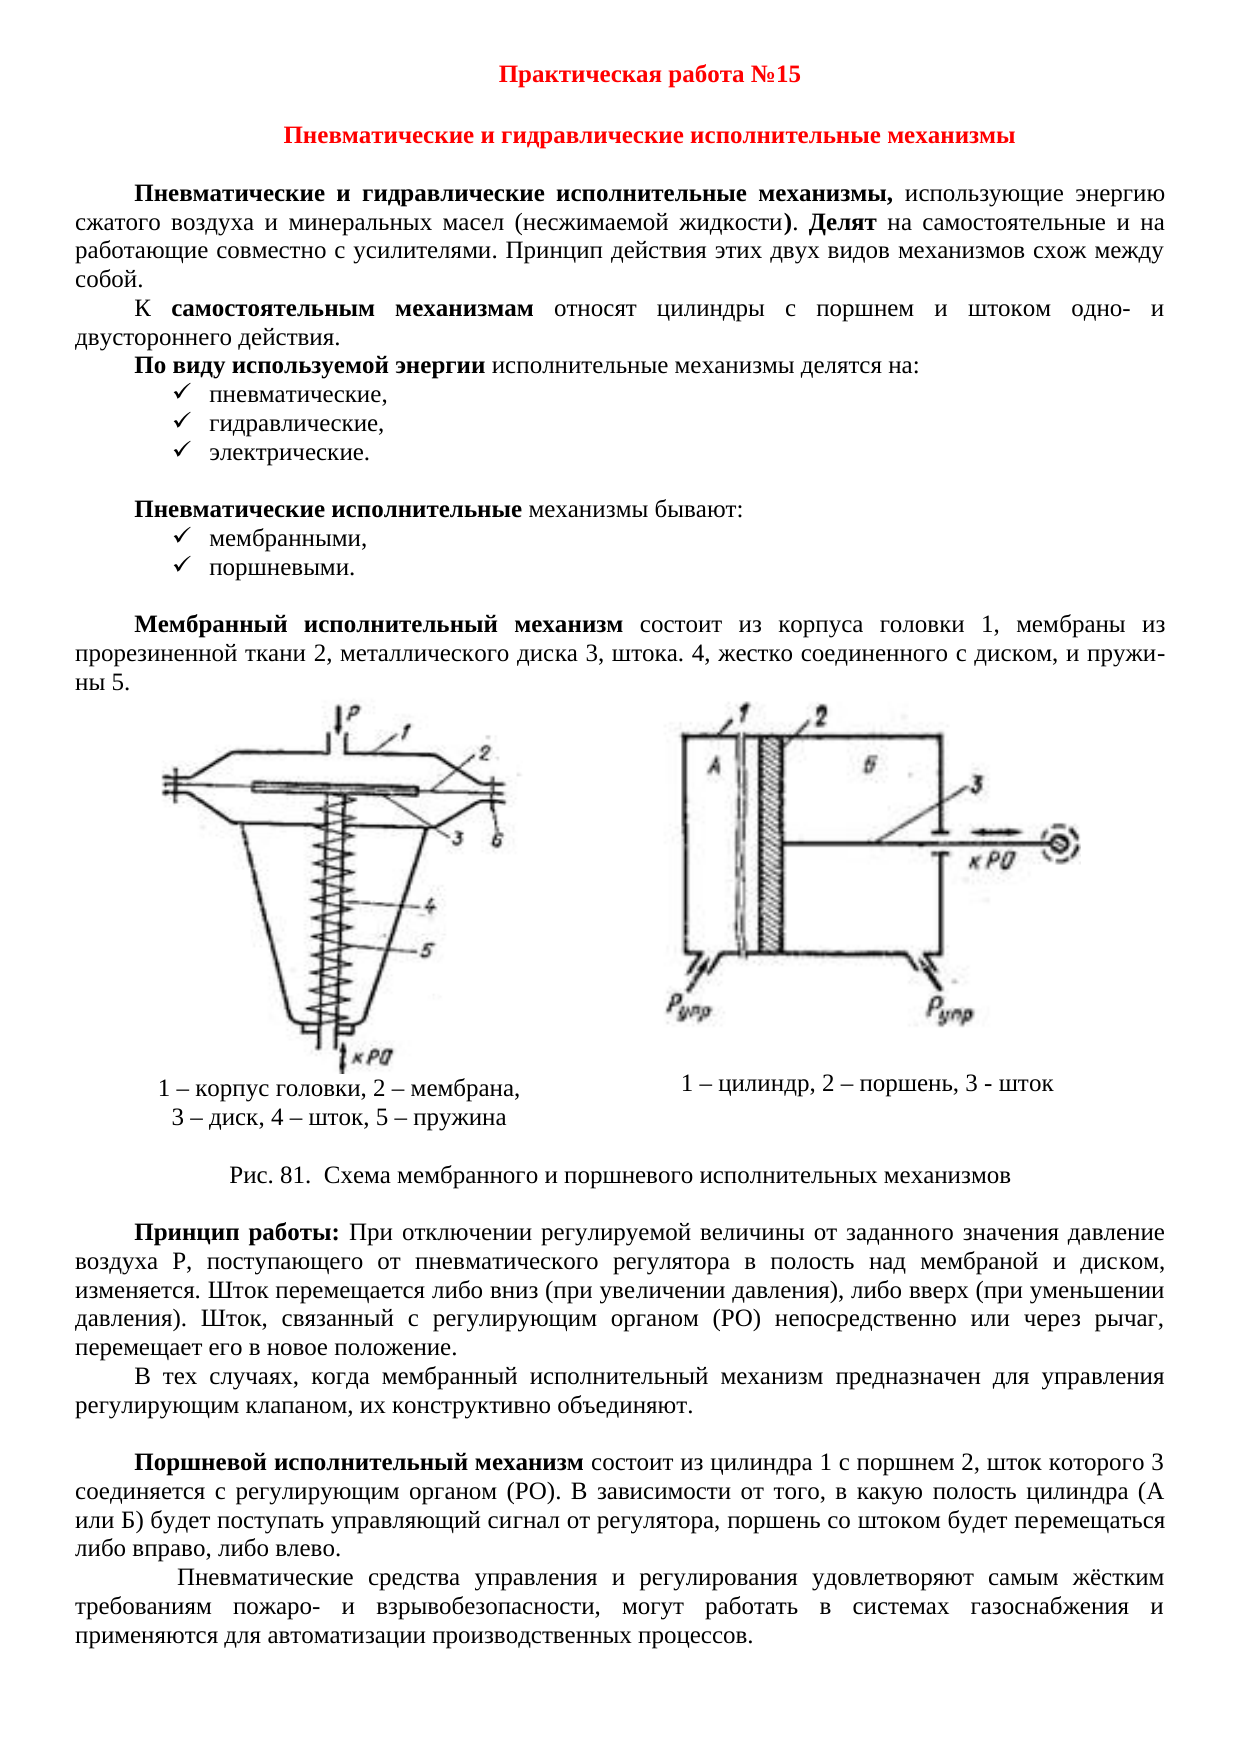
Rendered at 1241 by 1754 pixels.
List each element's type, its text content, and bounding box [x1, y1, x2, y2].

text Рис. 81. Схема мембранного и поршневого исполнительных механизмов [75, 1160, 1165, 1188]
text Пневматические средства управления и регулирования удовлетворяют самым жёстким требованиям пожаро- и взрывобезопасности, могут работать в системах газоснабжения и применяются для автоматизации производственных процессов. [75, 1562, 1165, 1648]
text Пневматические и гидравлические исполнительные механизмы [75, 120, 1165, 149]
text В тех случаях, когда мембранный исполнительный механизм предназначен для управления регулирующим клапаном, их конструктивно объединяют. [75, 1361, 1165, 1418]
text Пневматические и гидравлические исполнительные механизмы, использующие энергию сжатого воздуха и минеральных масел (несжимаемой жидкости). Делят на самостоятельные и на работающие совместно с усилителями. Принцип действия этих двух видов механизмов схож между собой. [75, 178, 1165, 293]
list мембранными, [172, 523, 1165, 552]
text Практическая работа №15 [75, 59, 1165, 88]
list пневматические, [172, 379, 1165, 408]
text Принцип работы: При отключении регулируемой величины от заданного значения давление воздуха Р, поступающего от пневматического регулятора в полость над мембраной и диском, изменяется. Шток перемещается либо вниз (при увеличении давления), либо вверх (при уменьшении давления). Шток, связанный с регулирующим органом (РО) непосредственно или через рычаг, перемещает его в новое положение. [75, 1217, 1165, 1361]
list гидравлические, [172, 408, 1165, 437]
text К самостоятельным механизмам относят цилиндры с поршнем и штоком одно- и двустороннего действия. [75, 293, 1165, 350]
list поршневыми. [172, 552, 1165, 580]
table_header 1 – корпус головки, 2 – мембрана, 3 – диск, 4 – шток, 5 – пружина [75, 695, 603, 1131]
table_header 1 – цилиндр, 2 – поршень, 3 - шток [603, 695, 1131, 1131]
picture [652, 695, 1081, 1040]
text Мембранный исполнительный механизм состоит из корпуса головки 1, мембраны из прорезиненной ткани 2, металлического диска 3, штока. 4, жестко соединенного с диском, и пружины 5. [75, 609, 1165, 695]
text Поршневой исполнительный механизм состоит из цилиндра 1 с поршнем 2, шток которого 3 соединяется с регулирующим органом (РО). В зависимости от того, в какую полость цилиндра (А или Б) будет поступать управляющий сигнал от регулятора, поршень со штоком будет перемещаться либо вправо, либо влево. [75, 1447, 1165, 1562]
picture [154, 695, 524, 1074]
text По виду используемой энергии исполнительные механизмы делятся на: [75, 350, 1165, 379]
list электрические. [172, 437, 1165, 465]
text Пневматические исполнительные механизмы бывают: [75, 494, 1165, 523]
